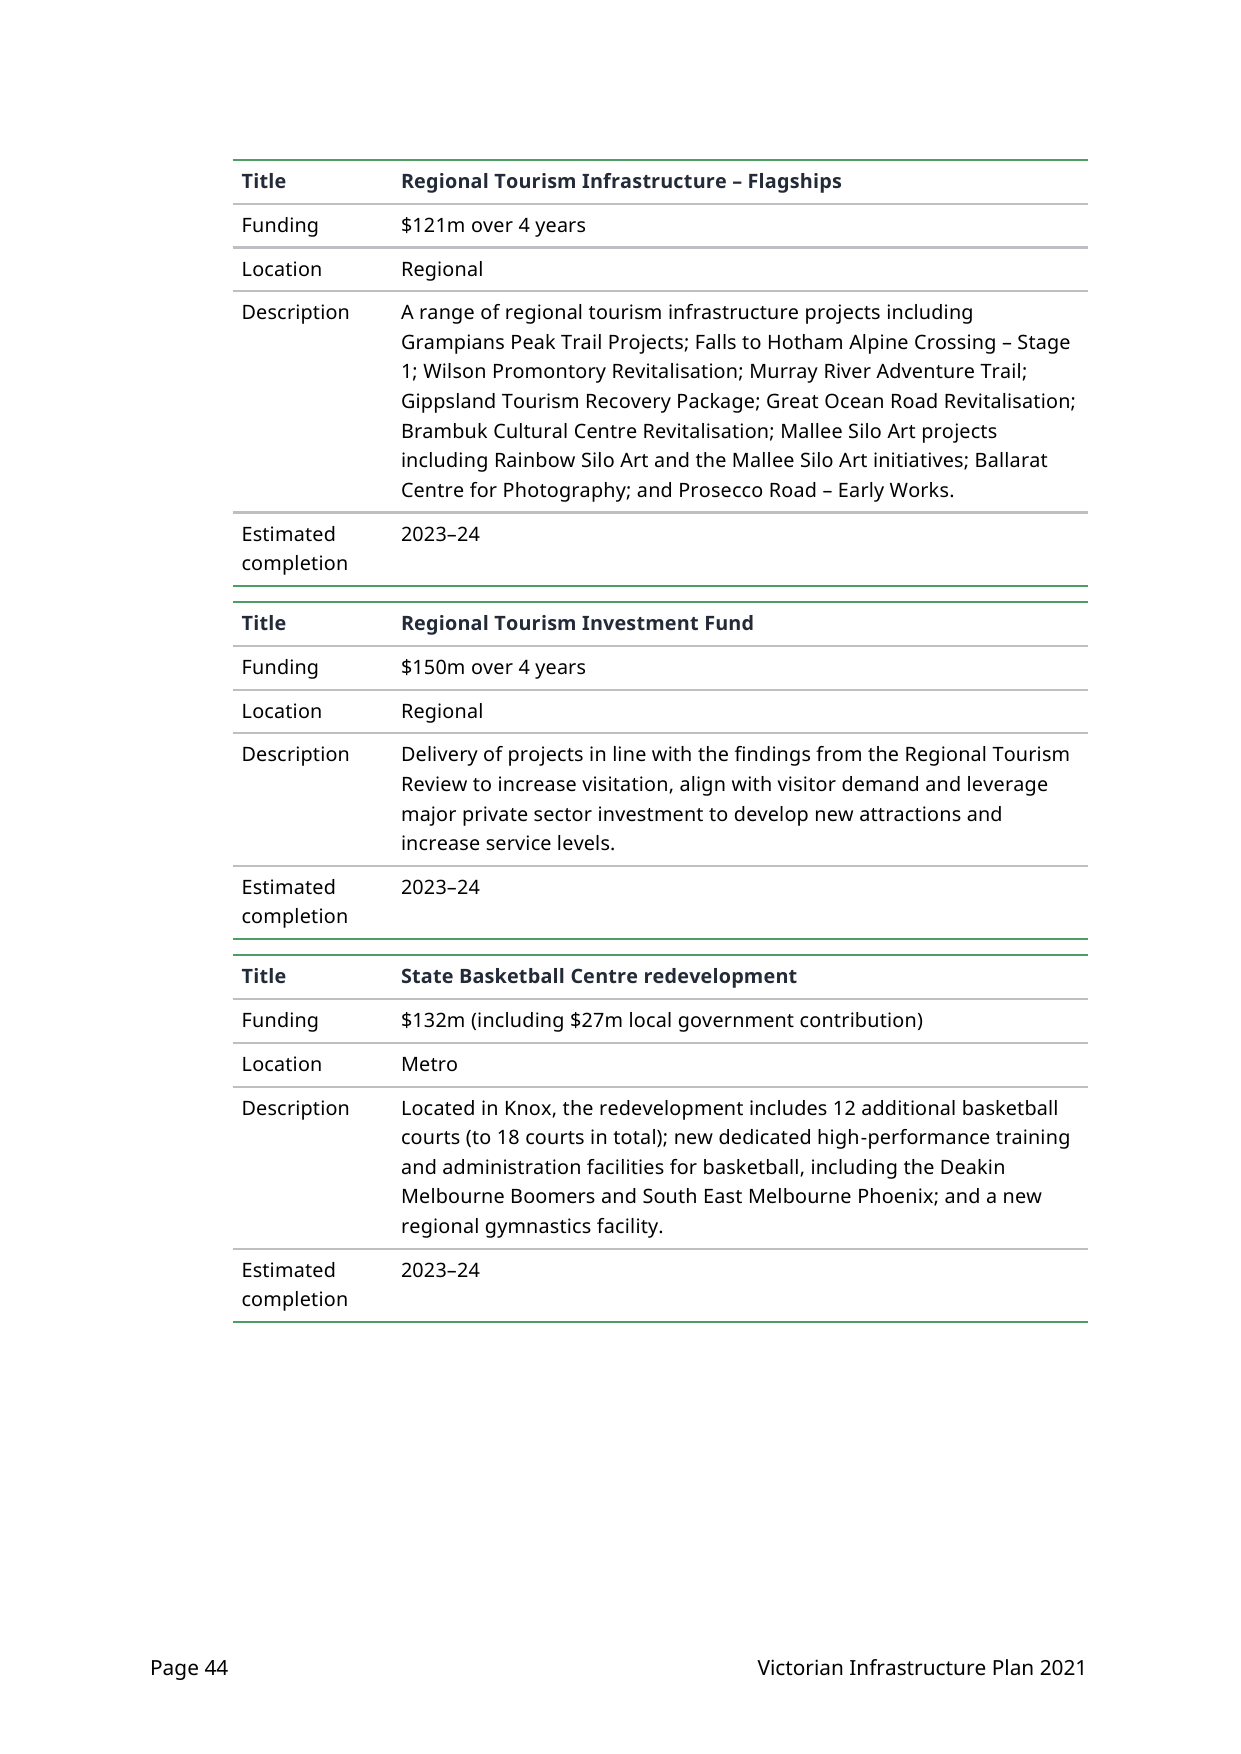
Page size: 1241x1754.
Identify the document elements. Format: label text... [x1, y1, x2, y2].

table_cell Regional [392, 249, 1087, 290]
table_cell Funding [233, 205, 392, 246]
table_header Title [233, 161, 392, 203]
table_header Title [233, 603, 392, 645]
table_cell Funding [233, 647, 392, 688]
table_cell 2023–24 [392, 1250, 1087, 1321]
table_cell $121m over 4 years [392, 205, 1087, 246]
table_header Title [233, 956, 392, 998]
table_cell Description [233, 292, 392, 511]
table_cell A range of regional tourism infrastructure projects including Grampians Peak Trail Projects; Falls to Hotham Alpine Crossing – Stage 1; Wilson Promontory Revitalisation; Murray River Adventure Trail; Gippsland Tourism Recovery Package; Great Ocean Road Revitalisation; Brambuk Cultural Centre Revitalisation; Mallee Silo Art projects including Rainbow Silo Art and the Mallee Silo Art initiatives; Ballarat Centre for Photography; and Prosecco Road – Early Works. [392, 292, 1087, 511]
table_cell Description [233, 1088, 392, 1248]
table_cell $132m (including $27m local government contribution) [392, 1000, 1087, 1042]
table_cell Metro [392, 1044, 1087, 1086]
table_cell Location [233, 1044, 392, 1086]
table_header State Basketball Centre redevelopment [392, 956, 1087, 998]
table_header Regional Tourism Investment Fund [392, 603, 1087, 645]
table_cell Estimated completion [233, 514, 392, 585]
table_cell Delivery of projects in line with the findings from the Regional Tourism Review to increase visitation, align with visitor demand and leverage major private sector investment to develop new attractions and increase service levels. [392, 734, 1087, 865]
table_cell Description [233, 734, 392, 865]
table_cell Funding [233, 1000, 392, 1042]
table_cell 2023–24 [392, 514, 1087, 585]
table_cell $150m over 4 years [392, 647, 1087, 688]
table_cell Location [233, 691, 392, 732]
table_header Regional Tourism Infrastructure – Flagships [392, 161, 1087, 203]
table_cell Location [233, 249, 392, 290]
table_cell Located in Knox, the redevelopment includes 12 additional basketball courts (to 18 courts in total); new dedicated high-performance training and administration facilities for basketball, including the Deakin Melbourne Boomers and South East Melbourne Phoenix; and a new regional gymnastics facility. [392, 1088, 1087, 1248]
table_cell Estimated completion [233, 867, 392, 938]
table_cell Regional [392, 691, 1087, 732]
table_cell 2023–24 [392, 867, 1087, 938]
table_cell Estimated completion [233, 1250, 392, 1321]
